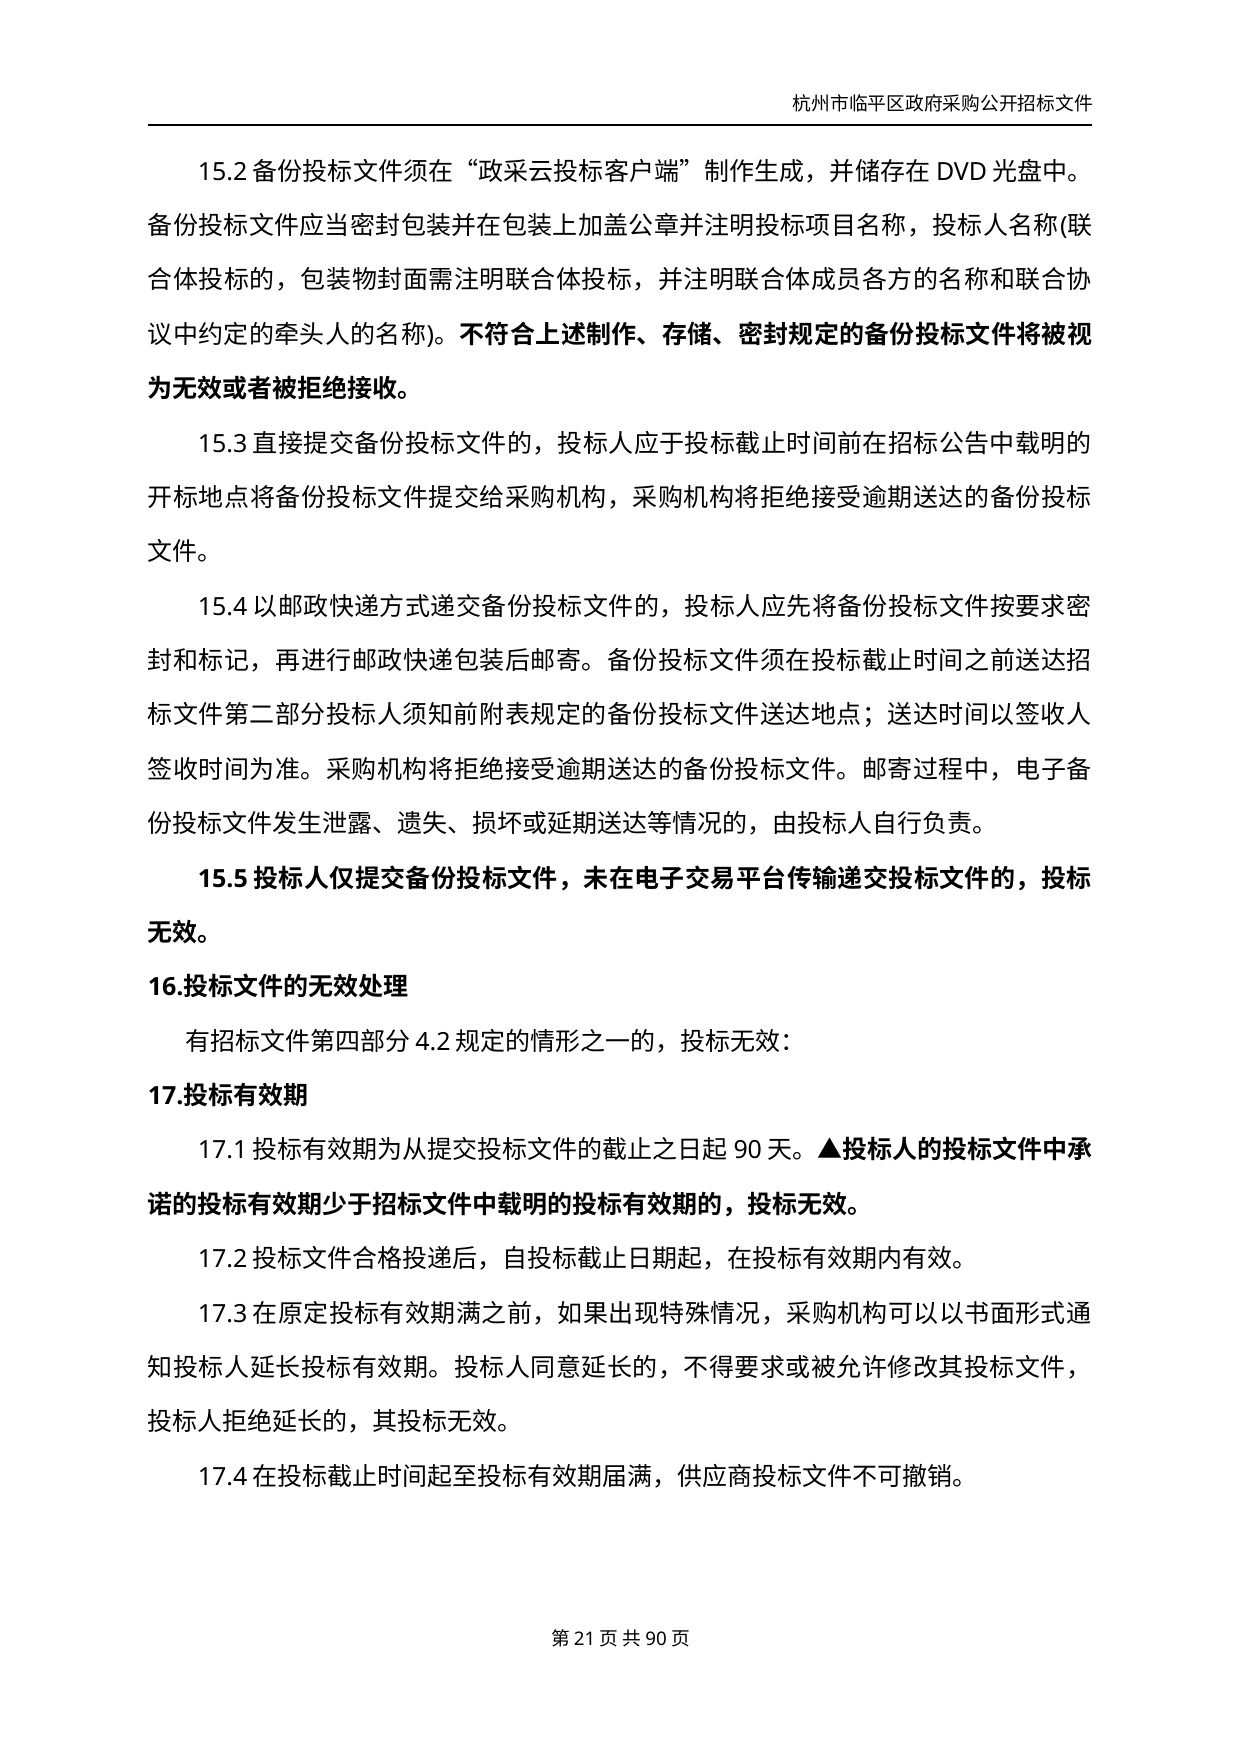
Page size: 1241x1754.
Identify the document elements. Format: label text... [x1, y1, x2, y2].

text 16.投标文件的无效处理 [148, 967, 1092, 1003]
text 17.投标有效期 [148, 1076, 1092, 1112]
text 有招标文件第四部分4.2规定的情形之一的，投标无效： [148, 1021, 1092, 1057]
text 15.5投标人仅提交备份投标文件，未在电子交易平台传输递交投标文件的，投标无效。 [148, 858, 1092, 949]
text 17.3在原定投标有效期满之前，如果出现特殊情况，采购机构可以以书面形式通知投标人延长投标有效期。投标人同意延长的，不得要求或被允许修改其投标文件，投标人拒绝延长的，其投标无效。 [148, 1293, 1092, 1438]
text 15.2备份投标文件须在“政采云投标客户端”制作生成，并储存在DVD光盘中。备份投标文件应当密封包装并在包装上加盖公章并注明投标项目名称，投标人名称(联合体投标的，包装物封面需注明联合体投标，并注明联合体成员各方的名称和联合协议中约定的牵头人的名称)。不符合上述制作、存储、密封规定的备份投标文件将被视为无效或者被拒绝接收。 [148, 151, 1092, 405]
text 17.2投标文件合格投递后，自投标截止日期起，在投标有效期内有效。 [148, 1239, 1092, 1275]
text 17.1投标有效期为从提交投标文件的截止之日起90天。▲投标人的投标文件中承诺的投标有效期少于招标文件中载明的投标有效期的，投标无效。 [148, 1130, 1092, 1221]
text 15.4以邮政快递方式递交备份投标文件的，投标人应先将备份投标文件按要求密封和标记，再进行邮政快递包装后邮寄。备份投标文件须在投标截止时间之前送达招标文件第二部分投标人须知前附表规定的备份投标文件送达地点；送达时间以签收人签收时间为准。采购机构将拒绝接受逾期送达的备份投标文件。邮寄过程中，电子备份投标文件发生泄露、遗失、损坏或延期送达等情况的，由投标人自行负责。 [148, 586, 1092, 840]
text 15.3直接提交备份投标文件的，投标人应于投标截止时间前在招标公告中载明的开标地点将备份投标文件提交给采购机构，采购机构将拒绝接受逾期送达的备份投标文件。 [148, 423, 1092, 568]
text 17.4在投标截止时间起至投标有效期届满，供应商投标文件不可撤销。 [148, 1456, 1092, 1492]
